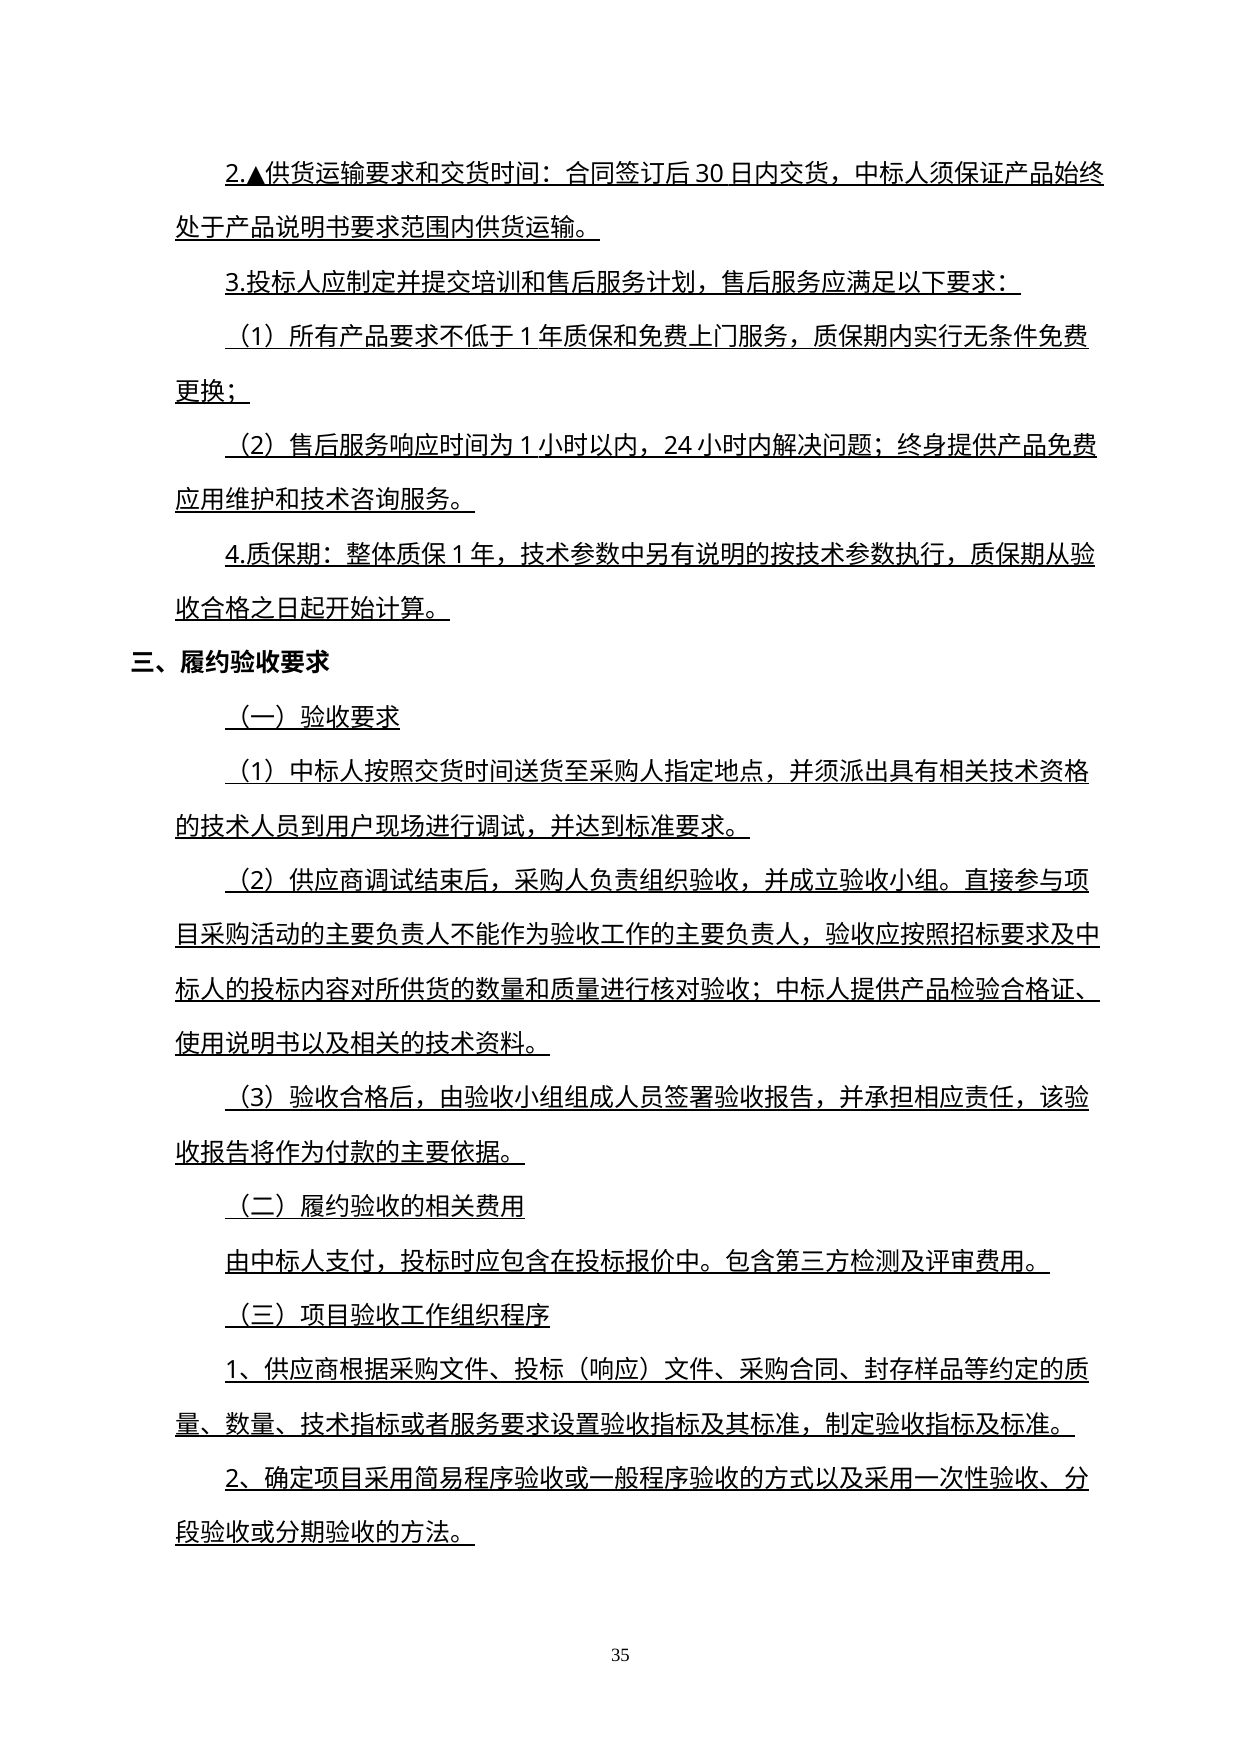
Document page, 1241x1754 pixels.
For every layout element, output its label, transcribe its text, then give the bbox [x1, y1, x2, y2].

text 由中标人支付，投标时应包含在投标报价中。包含第三方检测及评审费用。 [175, 1241, 1110, 1277]
subtitle 三、履约验收要求 [130, 643, 1110, 679]
text （3）验收合格后，由验收小组组成人员签署验收报告，并承担相应责任，该验收报告将作为付款的主要依据。 [175, 1078, 1110, 1168]
text 1、供应商根据采购文件、投标（响应）文件、采购合同、封存样品等约定的质量、数量、技术指标或者服务要求设置验收指标及其标准，制定验收指标及标准。 [175, 1350, 1110, 1440]
text （2）供应商调试结束后，采购人负责组织验收，并成立验收小组。直接参与项目采购活动的主要负责人不能作为验收工作的主要负责人，验收应按照招标要求及中标人的投标内容对所供货的数量和质量进行核对验收；中标人提供产品检验合格证、使用说明书以及相关的技术资料。 [175, 860, 1110, 1060]
text 2.▲供货运输要求和交货时间：合同签订后30日内交货，中标人须保证产品始终处于产品说明书要求范围内供货运输。 [175, 153, 1110, 244]
text （三）项目验收工作组织程序 [175, 1295, 1110, 1332]
text 3.投标人应制定并提交培训和售后服务计划，售后服务应满足以下要求： [175, 262, 1110, 298]
text 4.质保期：整体质保1年，技术参数中另有说明的按技术参数执行，质保期从验收合格之日起开始计算。 [175, 534, 1110, 625]
text （一）验收要求 [175, 697, 1110, 733]
text （1）中标人按照交货时间送货至采购人指定地点，并须派出具有相关技术资格的技术人员到用户现场进行调试，并达到标准要求。 [175, 752, 1110, 842]
text 2、确定项目采用简易程序验收或一般程序验收的方式以及采用一次性验收、分段验收或分期验收的方法。 [175, 1458, 1110, 1549]
text （二）履约验收的相关费用 [175, 1187, 1110, 1223]
text （1）所有产品要求不低于1年质保和免费上门服务，质保期内实行无条件免费更换； [175, 317, 1110, 407]
text （2）售后服务响应时间为1小时以内，24小时内解决问题；终身提供产品免费应用维护和技术咨询服务。 [175, 425, 1110, 516]
